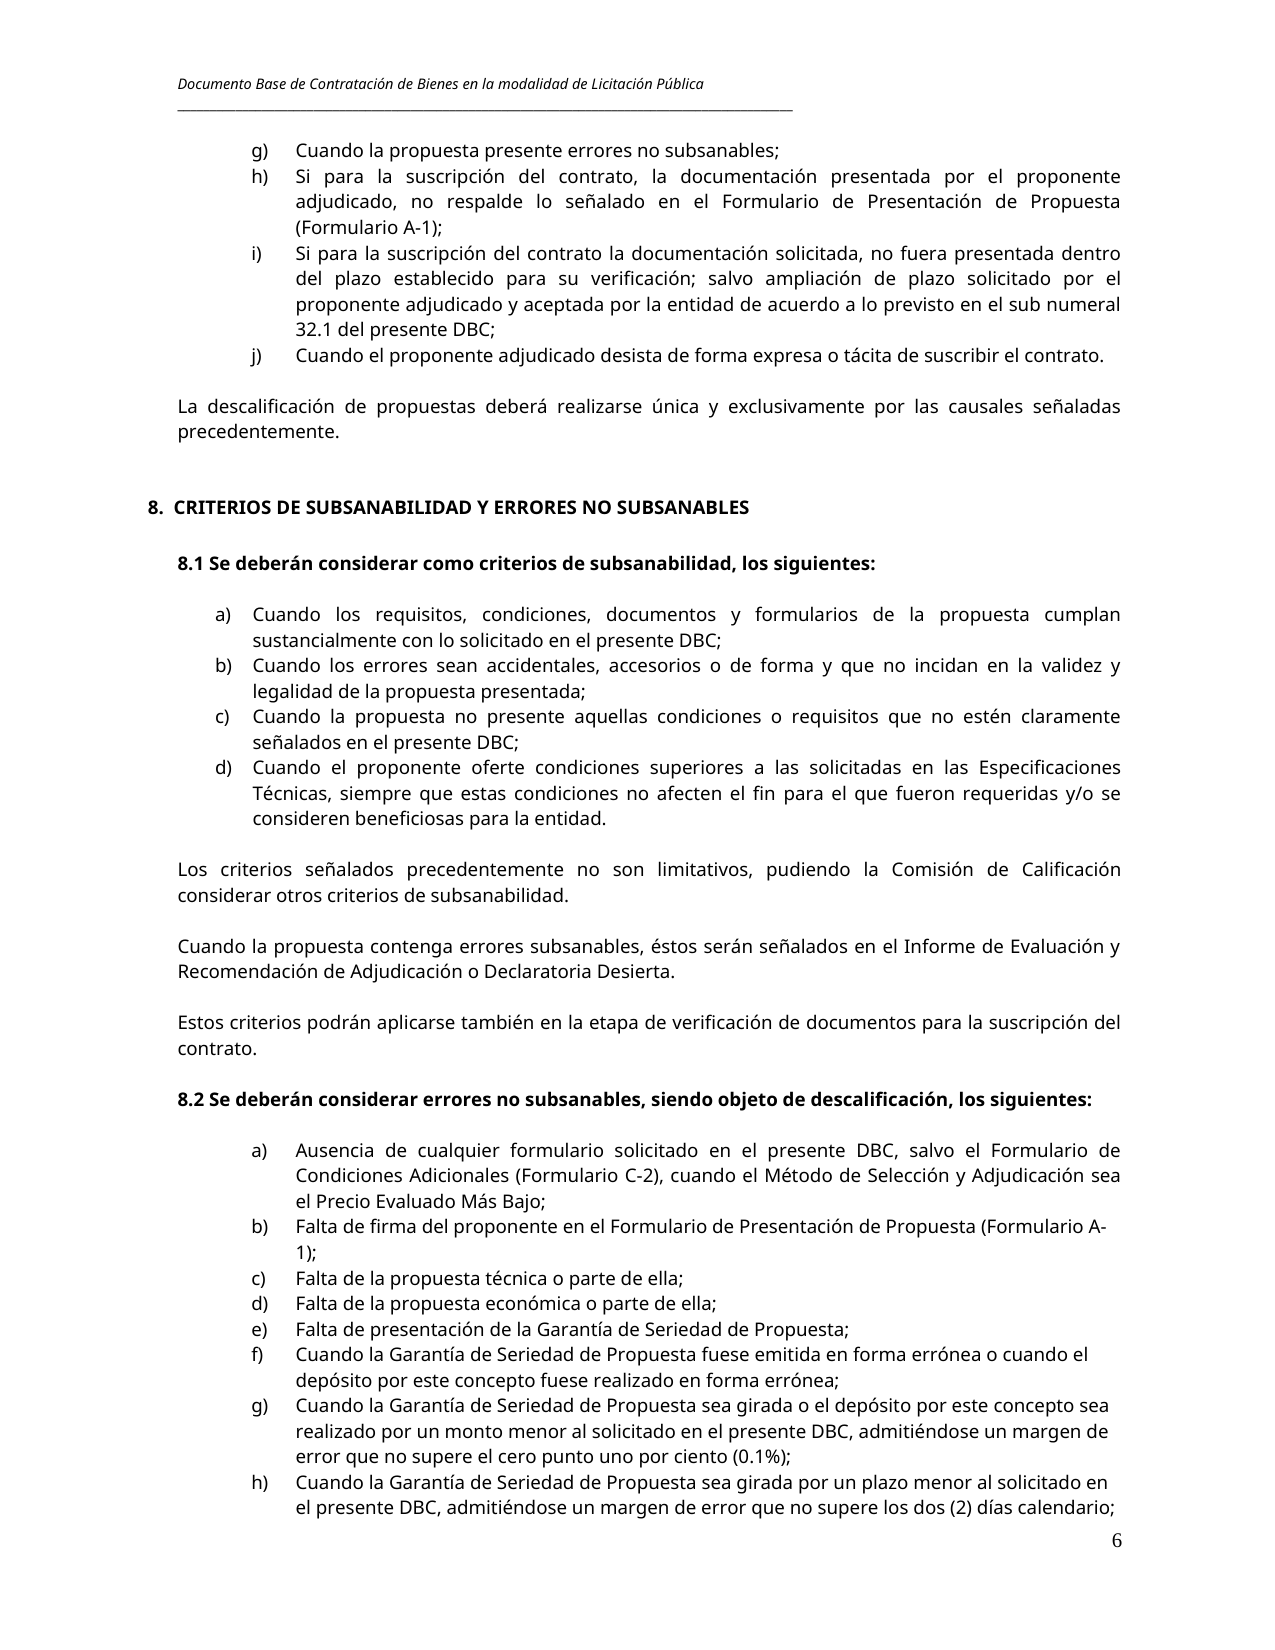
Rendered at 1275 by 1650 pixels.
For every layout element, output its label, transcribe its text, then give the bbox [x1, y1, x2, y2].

list Cuando los errores sean accidentales, accesorios o de forma y que no incidan en la validez y legalidad de la propuesta presentada; [215, 652, 1122, 703]
text Estos criterios podrán aplicarse también en la etapa de verificación de documentos para la suscripción del contrato. [177, 1010, 1122, 1061]
list Si para la suscripción del contrato la documentación solicitada, no fuera presentada dentro del plazo establecido para su verificación; salvo ampliación de plazo solicitado por el proponente adjudicado y aceptada por la entidad de acuerdo a lo previsto en el sub numeral 32.1 del presente DBC; [251, 240, 1122, 342]
list Cuando la Garantía de Seriedad de Propuesta sea girada por un plazo menor al solicitado en el presente DBC, admitiéndose un margen de error que no supere los dos (2) días calendario; [251, 1469, 1122, 1520]
list Cuando los requisitos, condiciones, documentos y formularios de la propuesta cumplan sustancialmente con lo solicitado en el presente DBC; [215, 601, 1122, 652]
list Ausencia de cualquier formulario solicitado en el presente DBC, salvo el Formulario de Condiciones Adicionales (Formulario C-2), cuando el Método de Selección y Adjudicación sea el Precio Evaluado Más Bajo; [251, 1137, 1122, 1214]
text 8. CRITERIOS DE SUBSANABILIDAD Y ERRORES NO SUBSANABLES [148, 494, 1122, 520]
list Cuando la propuesta presente errores no subsanables; [251, 138, 1122, 163]
list Cuando la Garantía de Seriedad de Propuesta fuese emitida en forma errónea o cuando el depósito por este concepto fuese realizado en forma errónea; [251, 1341, 1122, 1392]
list Falta de presentación de la Garantía de Seriedad de Propuesta; [251, 1316, 1122, 1341]
list Si para la suscripción del contrato, la documentación presentada por el proponente adjudicado, no respalde lo señalado en el Formulario de Presentación de Propuesta (Formulario A-1); [251, 163, 1122, 240]
list Cuando el proponente adjudicado desista de forma expresa o tácita de suscribir el contrato. [251, 342, 1122, 367]
list Falta de firma del proponente en el Formulario de Presentación de Propuesta (Formulario A-1); [251, 1214, 1122, 1265]
list Falta de la propuesta económica o parte de ella; [251, 1290, 1122, 1316]
list La descalificación de propuestas deberá realizarse única y exclusivamente por las causales señaladas precedentemente. [177, 393, 1122, 444]
text Cuando la propuesta contenga errores subsanables, éstos serán señalados en el Informe de Evaluación y Recomendación de Adjudicación o Declaratoria Desierta. [177, 933, 1122, 984]
list Cuando el proponente oferte condiciones superiores a las solicitadas en las Especificaciones Técnicas, siempre que estas condiciones no afecten el fin para el que fueron requeridas y/o se consideren beneficiosas para la entidad. [215, 754, 1122, 831]
list Cuando la propuesta no presente aquellas condiciones o requisitos que no estén claramente señalados en el presente DBC; [215, 703, 1122, 754]
list Cuando la Garantía de Seriedad de Propuesta sea girada o el depósito por este concepto sea realizado por un monto menor al solicitado en el presente DBC, admitiéndose un margen de error que no supere el cero punto uno por ciento (0.1%); [251, 1392, 1122, 1469]
text Los criterios señalados precedentemente no son limitativos, pudiendo la Comisión de Calificación considerar otros criterios de subsanabilidad. [177, 857, 1122, 908]
list 8.1 Se deberán considerar como criterios de subsanabilidad, los siguientes: [177, 550, 1122, 576]
list 8.2 Se deberán considerar errores no subsanables, siendo objeto de descalificación, los siguientes: [177, 1086, 1122, 1112]
list Falta de la propuesta técnica o parte de ella; [251, 1265, 1122, 1290]
